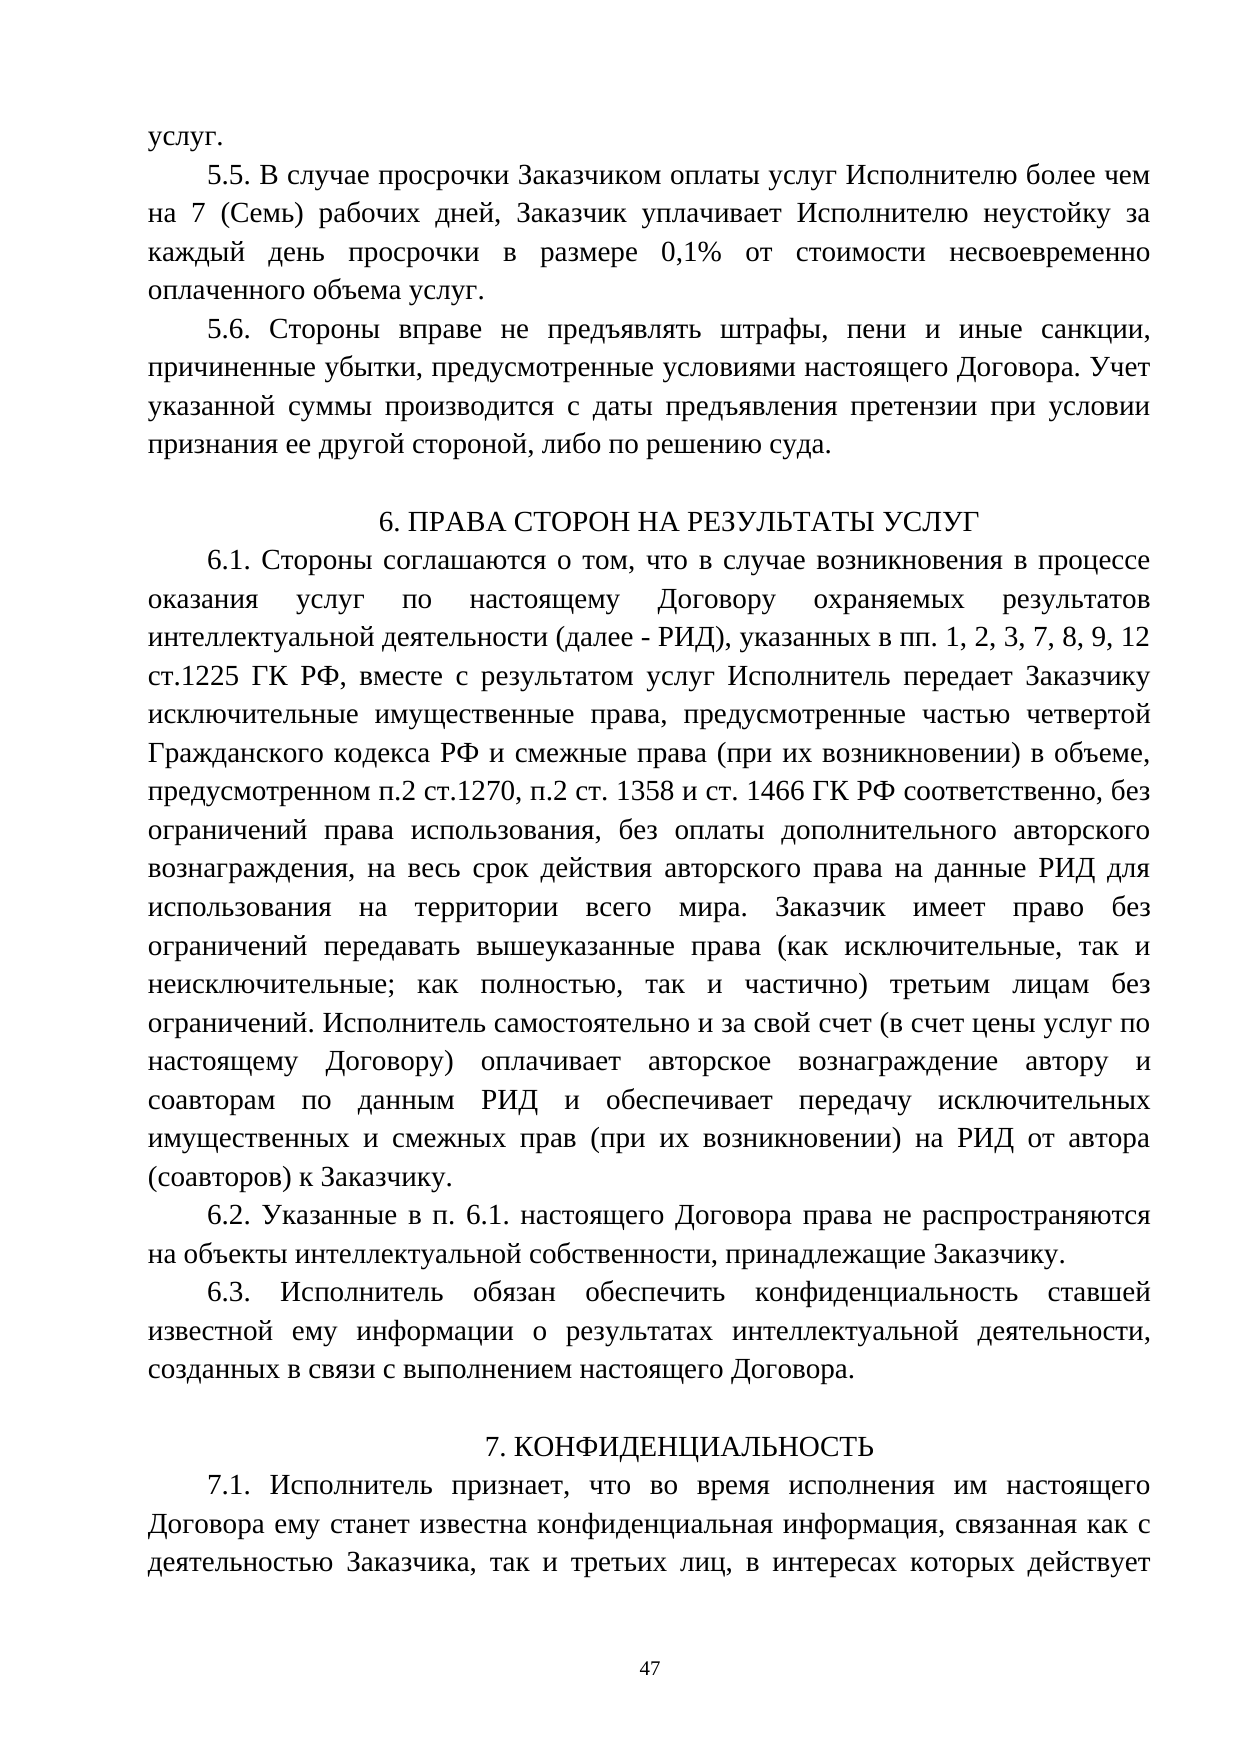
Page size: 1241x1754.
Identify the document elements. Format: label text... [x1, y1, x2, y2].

text 5.5. В случае просрочки Заказчиком оплаты услуг Исполнителю более чем на 7 (Семь) рабочих дней, Заказчик уплачивает Исполнителю неустойку за каждый день просрочки в размере 0,1% от стоимости несвоевременно оплаченного объема услуг. [148, 157, 1152, 306]
text 6. ПРАВА СТОРОН НА РЕЗУЛЬТАТЫ УСЛУГ [148, 504, 1152, 537]
text 7. КОНФИДЕНЦИАЛЬНОСТЬ [148, 1429, 1152, 1462]
text 6.1. Стороны соглашаются о том, что в случае возникновения в процессе оказания услуг по настоящему Договору охраняемых результатов интеллектуальной деятельности (далее - РИД), указанных в пп. 1, 2, 3, 7, 8, 9, 12 ст.1225 ГК РФ, вместе с результатом услуг Исполнитель передает Заказчику исключительные имущественные права, предусмотренные частью четвертой Гражданского кодекса РФ и смежные права (при их возникновении) в объеме, предусмотренном п.2 ст.1270, п.2 ст. 1358 и ст. 1466 ГК РФ соответственно, без ограничений права использования, без оплаты дополнительного авторского вознаграждения, на весь срок действия авторского права на данные РИД для использования на территории всего мира. Заказчик имеет право без ограничений передавать вышеуказанные права (как исключительные, так и неисключительные; как полностью, так и частично) третьим лицам без ограничений. Исполнитель самостоятельно и за свой счет (в счет цены услуг по настоящему Договору) оплачивает авторское вознаграждение автору и соавторам по данным РИД и обеспечивает передачу исключительных имущественных и смежных прав (при их возникновении) на РИД от автора (соавторов) к Заказчику. [148, 542, 1152, 1192]
text 6.3. Исполнитель обязан обеспечить конфиденциальность ставшей известной ему информации о результатах интеллектуальной деятельности, созданных в связи с выполнением настоящего Договора. [148, 1274, 1152, 1385]
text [148, 118, 1152, 152]
text 6.2. Указанные в п. 6.1. настоящего Договора права не распространяются на объекты интеллектуальной собственности, принадлежащие Заказчику. [148, 1197, 1152, 1269]
text 5.6. Стороны вправе не предъявлять штрафы, пени и иные санкции, причиненные убытки, предусмотренные условиями настоящего Договора. Учет указанной суммы производится с даты предъявления претензии при условии признания ее другой стороной, либо по решению суда. [148, 311, 1152, 460]
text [148, 1467, 1152, 1578]
